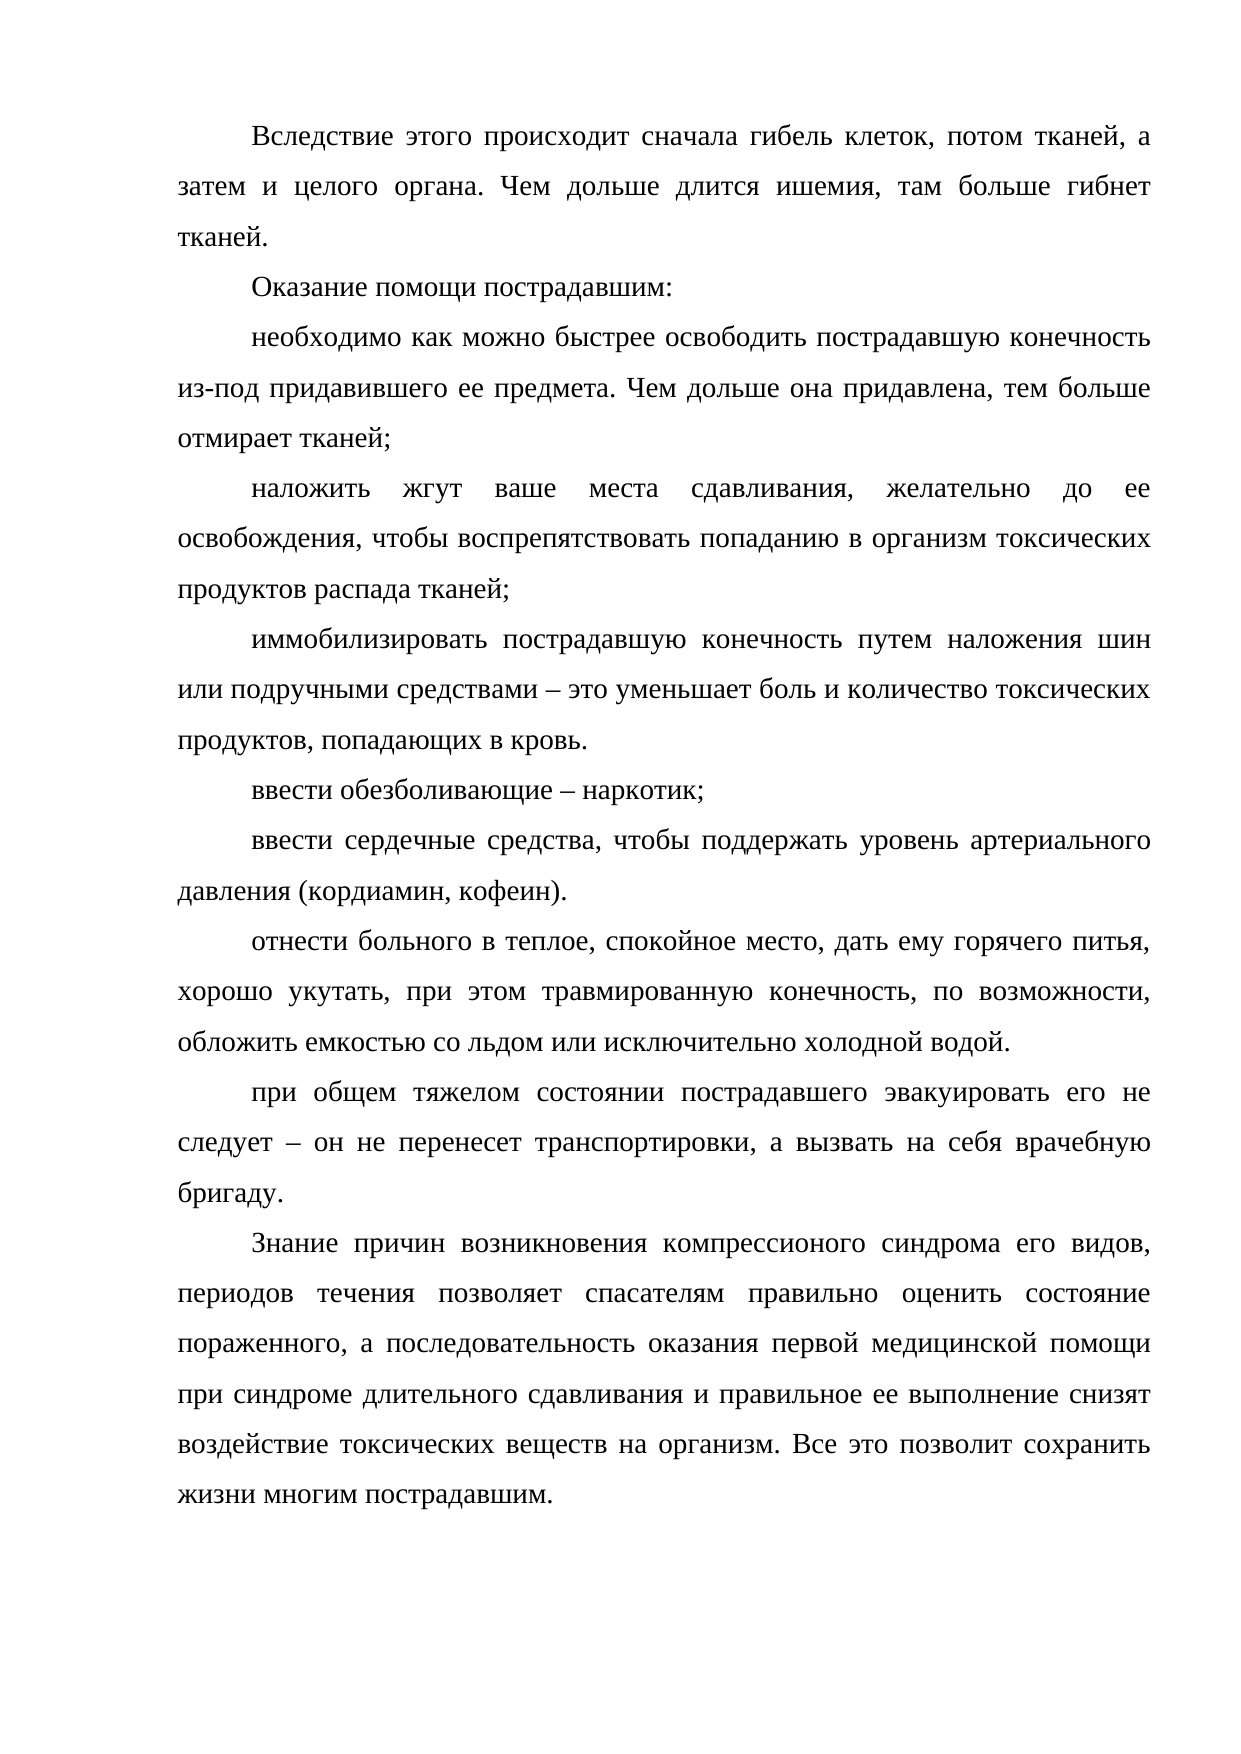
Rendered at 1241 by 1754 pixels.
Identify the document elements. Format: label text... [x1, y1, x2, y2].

text при общем тяжелом состоянии пострадавшего эвакуировать его не следует – он не перенесет транспортировки, а вызвать на себя врачебную бригаду. [177, 1074, 1152, 1208]
text отнести больного в теплое, спокойное место, дать ему горячего питья, хорошо укутать, при этом травмированную конечность, по возможности, обложить емкостью со льдом или исключительно холодной водой. [177, 923, 1152, 1057]
text Знание причин возникновения компрессионого синдрома его видов, периодов течения позволяет спасателям правильно оценить состояние пораженного, а последовательность оказания первой медицинской помощи при синдроме длительного сдавливания и правильное ее выполнение снизят воздействие токсических веществ на организм. Все это позволит сохранить жизни многим пострадавшим. [177, 1225, 1152, 1510]
text ввести обезболивающие – наркотик; [177, 772, 1152, 806]
text Оказание помощи пострадавшим: [177, 269, 1152, 303]
text наложить жгут ваше места сдавливания, желательно до ее освобождения, чтобы воспрепятствовать попаданию в организм токсических продуктов распада тканей; [177, 470, 1152, 604]
text Вследствие этого происходит сначала гибель клеток, потом тканей, а затем и целого органа. Чем дольше длится ишемия, там больше гибнет тканей. [177, 118, 1152, 252]
text ввести сердечные средства, чтобы поддержать уровень артериального давления (кордиамин, кофеин). [177, 822, 1152, 906]
text иммобилизировать пострадавшую конечность путем наложения шин или подручными средствами – это уменьшает боль и количество токсических продуктов, попадающих в кровь. [177, 621, 1152, 755]
text необходимо как можно быстрее освободить пострадавшую конечность из-под придавившего ее предмета. Чем дольше она придавлена, тем больше отмирает тканей; [177, 319, 1152, 453]
